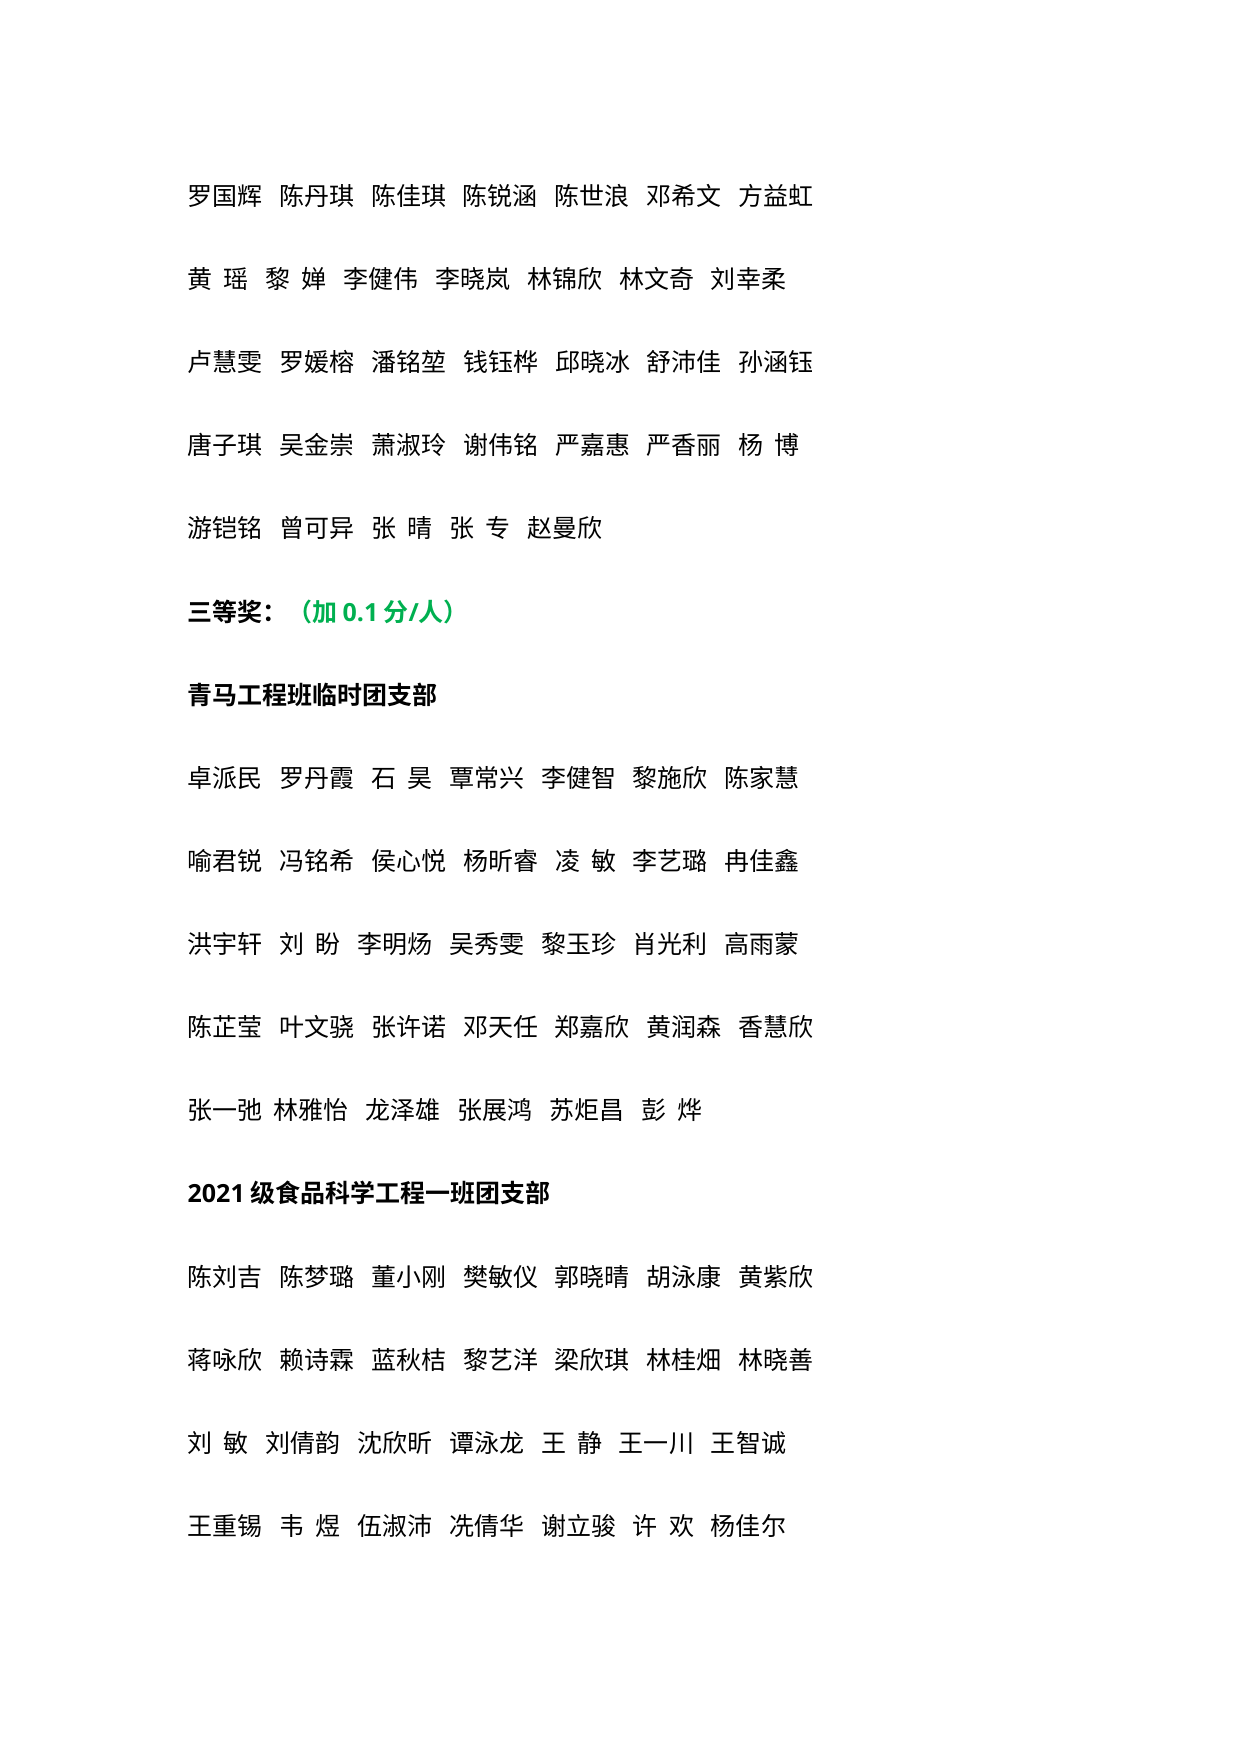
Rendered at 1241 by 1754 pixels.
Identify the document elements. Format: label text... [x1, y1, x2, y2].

text 蒋咏欣 赖诗霖 蓝秋桔 黎艺洋 梁欣琪 林桂畑 林晓善 [187, 1326, 1053, 1391]
text 三等奖：（加0.1分/人） [187, 578, 1053, 643]
text 卓派民 罗丹霞 石 昊 覃常兴 李健智 黎施欣 陈家慧 [187, 744, 1053, 809]
text 唐子琪 吴金崇 萧淑玲 谢伟铭 严嘉惠 严香丽 杨 博 [187, 411, 1053, 476]
text 陈刘吉 陈梦璐 董小刚 樊敏仪 郭晓晴 胡泳康 黄紫欣 [187, 1243, 1053, 1308]
text 黄 瑶 黎 婵 李健伟 李晓岚 林锦欣 林文奇 刘幸柔 [187, 245, 1053, 310]
text 卢慧雯 罗媛榕 潘铭堃 钱钰桦 邱晓冰 舒沛佳 孙涵钰 [187, 328, 1053, 393]
text 刘 敏 刘倩韵 沈欣昕 谭泳龙 王 静 王一川 王智诚 [187, 1409, 1053, 1474]
text 张一弛 林雅怡 龙泽雄 张展鸿 苏炬昌 彭 烨 [187, 1076, 1053, 1141]
text 喻君锐 冯铭希 侯心悦 杨昕睿 凌 敏 李艺璐 冉佳鑫 [187, 827, 1053, 892]
text 罗国辉 陈丹琪 陈佳琪 陈锐涵 陈世浪 邓希文 方益虹 [187, 162, 1053, 227]
text 洪宇轩 刘 盼 李明炀 吴秀雯 黎玉珍 肖光利 高雨蒙 [187, 910, 1053, 975]
text 青马工程班临时团支部 [187, 661, 1053, 726]
text 陈芷莹 叶文骁 张许诺 邓天任 郑嘉欣 黄润森 香慧欣 [187, 993, 1053, 1058]
text 王重锡 韦 煜 伍淑沛 冼倩华 谢立骏 许 欢 杨佳尔 [187, 1492, 1053, 1557]
text 游铠铭 曾可异 张 晴 张 专 赵曼欣 [187, 494, 1053, 559]
text 2021级食品科学工程一班团支部 [187, 1159, 1053, 1224]
